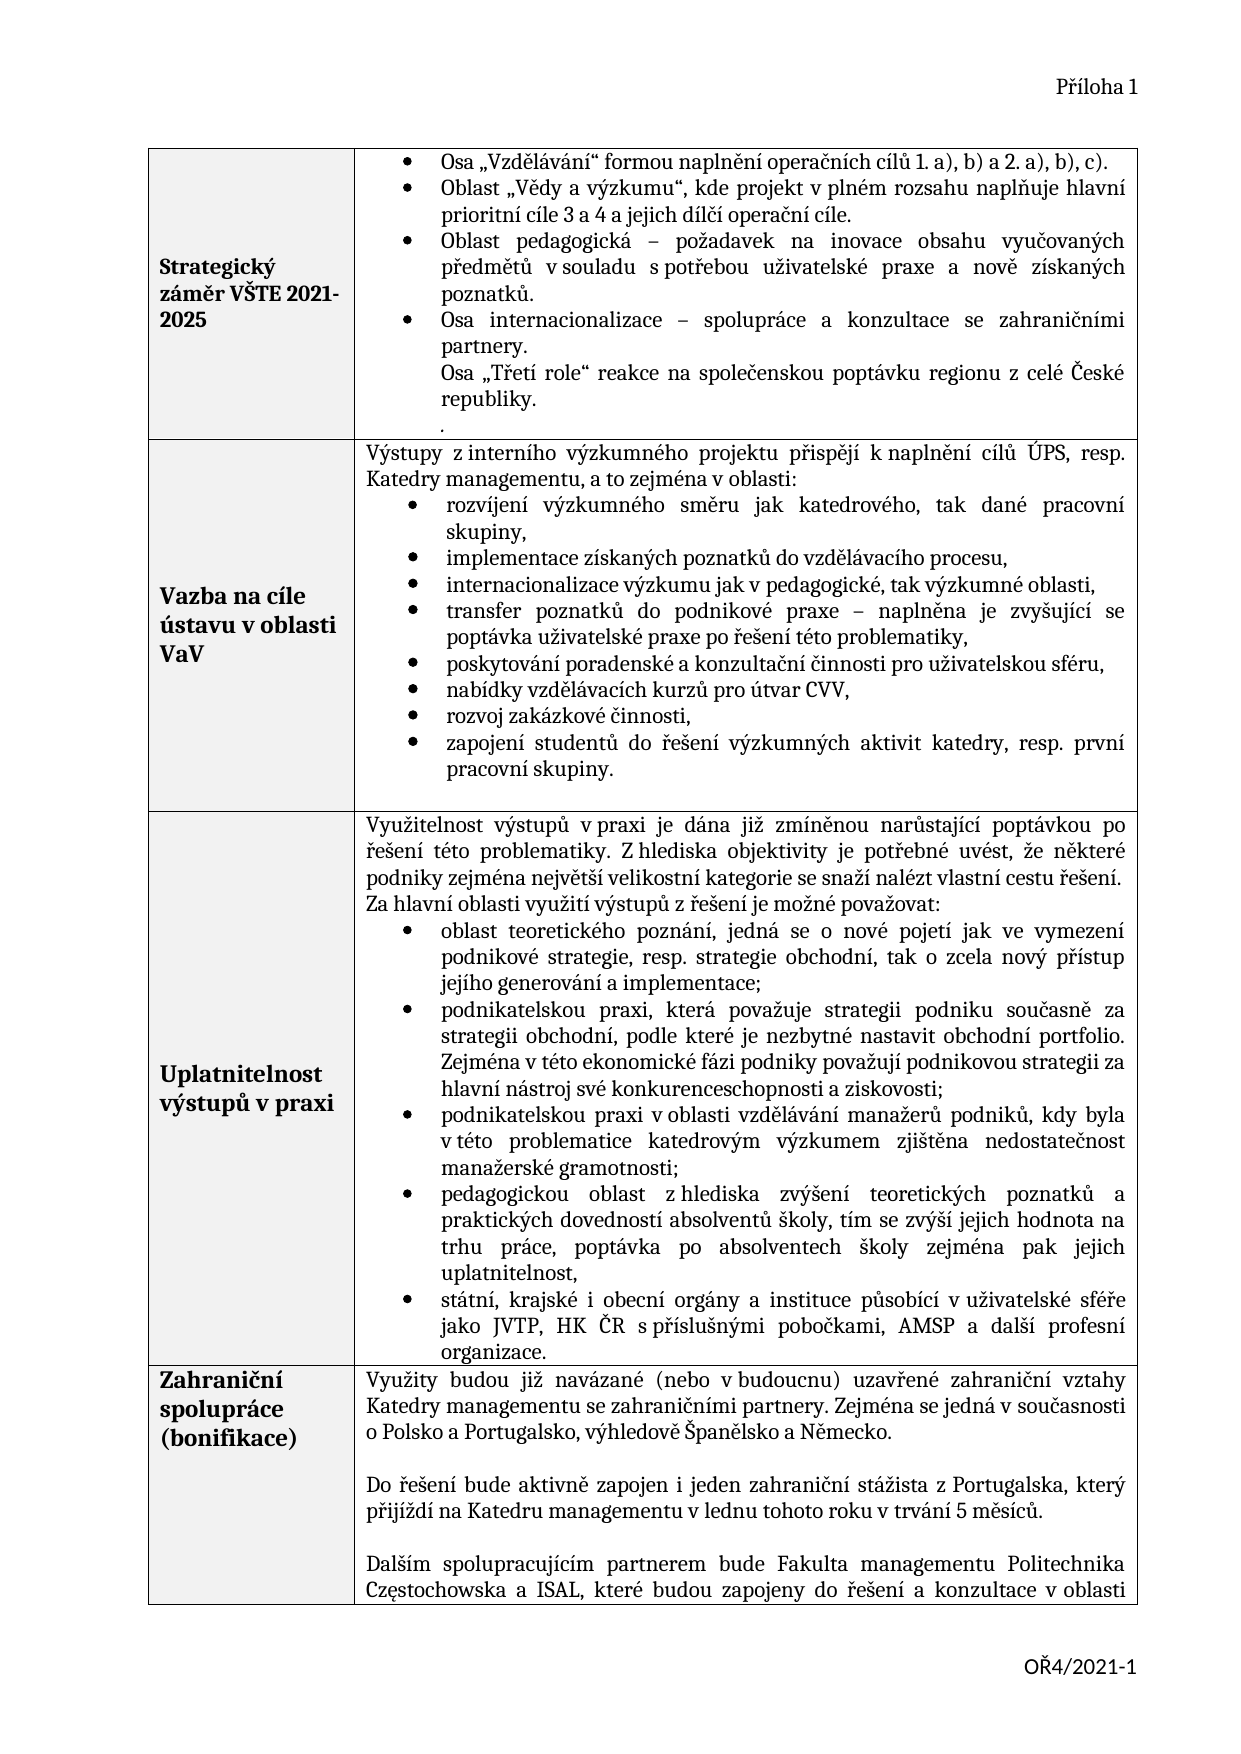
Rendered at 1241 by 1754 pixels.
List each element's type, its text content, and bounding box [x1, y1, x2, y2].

table_cell Využitelnost výstupů v praxi je dána již zmíněnou narůstající poptávkou po řešení této problematiky. Z hlediska objektivity je potřebné uvést, že některé podniky zejména největší velikostní kategorie se snaží nalézt vlastní cestu řešení. Za hlavní oblasti využití výstupů z řešení je možné považovat: oblast teoretického poznání, jedná se o nové pojetí jak ve vymezení podnikové strategie, resp. strategie obchodní, tak o zcela nový přístup jejího generování a implementace; podnikatelskou praxi, která považuje strategii podniku současně za strategii obchodní, podle které je nezbytné nastavit obchodní portfolio. Zejména v této ekonomické fázi podniky považují podnikovou strategii za hlavní nástroj své konkurenceschopnosti a ziskovosti; podnikatelskou praxi v oblasti vzdělávání manažerů podniků, kdy byla v této problematice katedrovým výzkumem zjištěna nedostatečnost manažerské gramotnosti; pedagogickou oblast z hlediska zvýšení teoretických poznatků a praktických dovedností absolventů školy, tím se zvýší jejich hodnota na trhu práce, poptávka po absolventech školy zejména pak jejich uplatnitelnost, státní, krajské i obecní orgány a instituce působící v uživatelské sféře jako JVTP, HK ČR s příslušnými pobočkami, AMSP a další profesní organizace. [355, 812, 1137, 1365]
table_cell Výstupy z interního výzkumného projektu přispějí k naplnění cílů ÚPS, resp. Katedry managementu, a to zejména v oblasti: rozvíjení výzkumného směru jak katedrového, tak dané pracovní skupiny, implementace získaných poznatků do vzdělávacího procesu, internacionalizace výzkumu jak v pedagogické, tak výzkumné oblasti, transfer poznatků do podnikové praxe – naplněna je zvyšující se poptávka uživatelské praxe po řešení této problematiky, poskytování poradenské a konzultační činnosti pro uživatelskou sféru, nabídky vzdělávacích kurzů pro útvar CVV, rozvoj zakázkové činnosti, zapojení studentů do řešení výzkumných aktivit katedry, resp. první pracovní skupiny. [355, 440, 1137, 811]
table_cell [149, 149, 354, 438]
table_cell Vazba na cíle ústavu v oblasti VaV [149, 440, 354, 811]
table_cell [149, 1366, 354, 1604]
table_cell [355, 1366, 1137, 1604]
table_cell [355, 149, 1137, 438]
table_cell Uplatnitelnost výstupů v praxi [149, 812, 354, 1365]
